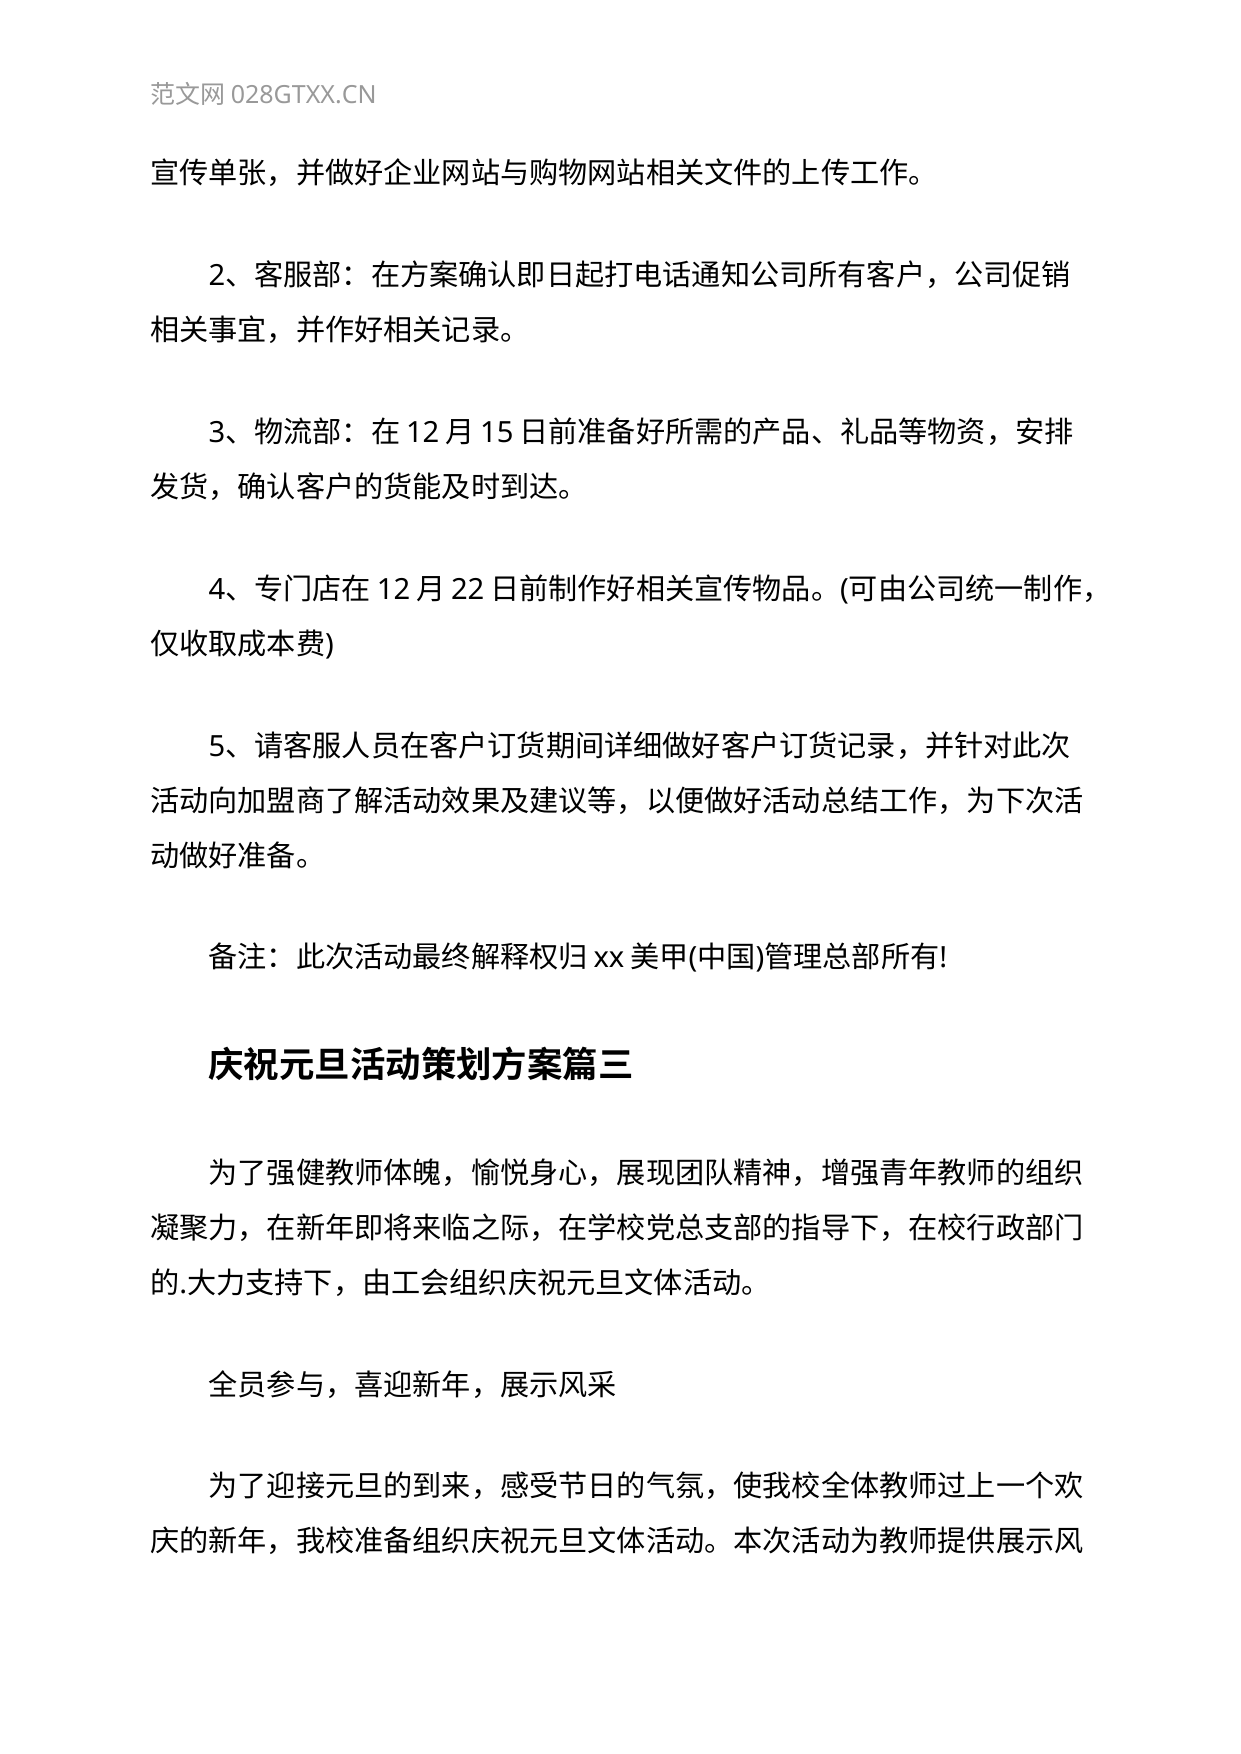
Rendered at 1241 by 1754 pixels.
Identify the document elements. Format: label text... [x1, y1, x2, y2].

text 5、请客服人员在客户订货期间详细做好客户订货记录，并针对此次活动向加盟商了解活动效果及建议等，以便做好活动总结工作，为下次活动做好准备。 [150, 722, 1090, 874]
text 2、客服部：在方案确认即日起打电话通知公司所有客户，公司促销相关事宜，并作好相关记录。 [150, 252, 1090, 349]
text 庆祝元旦活动策划方案篇三 [150, 1036, 1090, 1087]
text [150, 1463, 1090, 1560]
text 3、物流部：在12月15日前准备好所需的产品、礼品等物资，安排发货，确认客户的货能及时到达。 [150, 408, 1090, 506]
text 4、专门店在12月22日前制作好相关宣传物品。(可由公司统一制作，仅收取成本费) [150, 565, 1090, 663]
text 全员参与，喜迎新年，展示风采 [150, 1361, 1090, 1403]
text 备注：此次活动最终解释权归xx美甲(中国)管理总部所有! [150, 934, 1090, 976]
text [150, 150, 1090, 192]
text 为了强健教师体魄，愉悦身心，展现团队精神，增强青年教师的组织凝聚力，在新年即将来临之际，在学校党总支部的指导下，在校行政部门的.大力支持下，由工会组织庆祝元旦文体活动。 [150, 1149, 1090, 1302]
